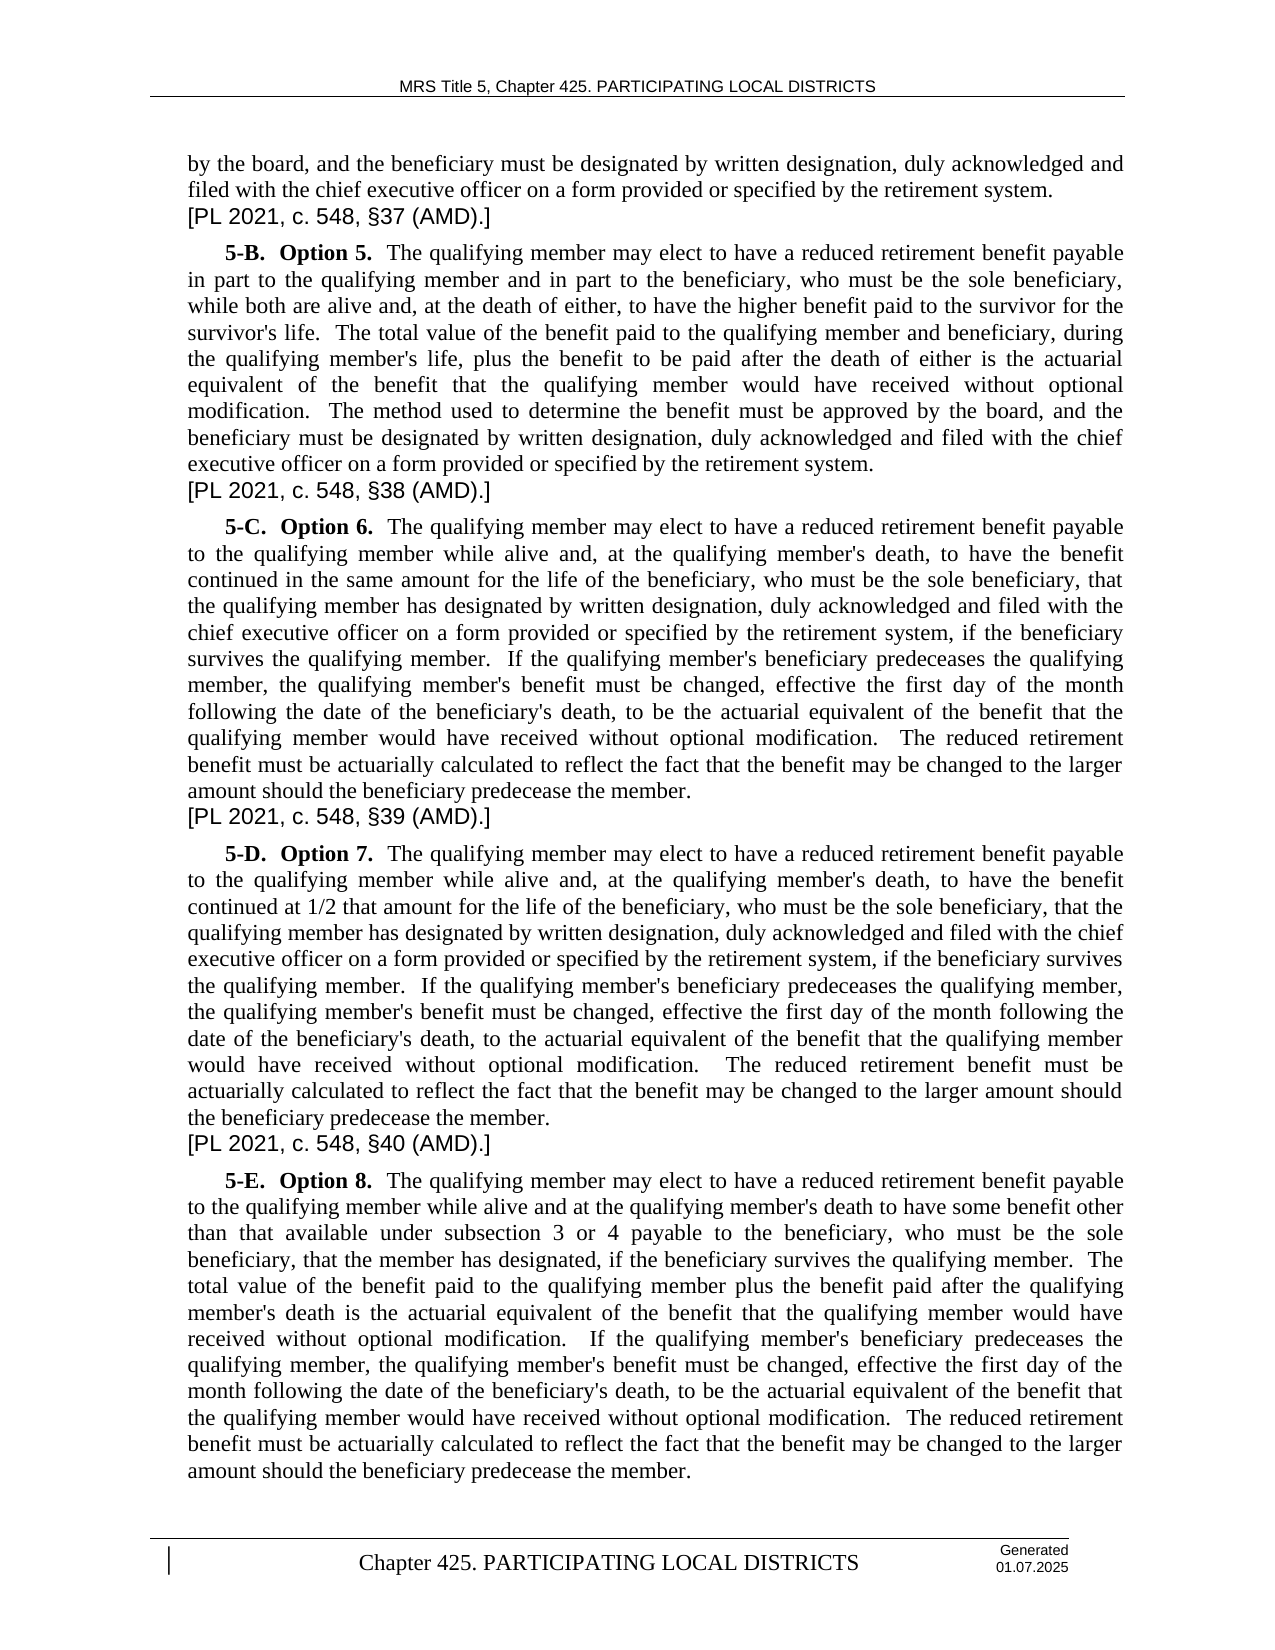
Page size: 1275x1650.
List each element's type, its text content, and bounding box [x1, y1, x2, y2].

text 5-D. Option 7. The qualifying member may elect to have a reduced retirement benefit payable to the qualifying member while alive and, at the qualifying member's death, to have the benefit continued at 1/2 that amount for the life of the beneficiary, who must be the sole beneficiary, that the qualifying member has designated by written designation, duly acknowledged and filed with the chief executive officer on a form provided or specified by the retirement system, if the beneficiary survives the qualifying member. If the qualifying member's beneficiary predeceases the qualifying member, the qualifying member's benefit must be changed, effective the first day of the month following the date of the beneficiary's death, to the actuarial equivalent of the benefit that the qualifying member would have received without optional modification. The reduced retirement benefit must be actuarially calculated to reflect the fact that the benefit may be changed to the larger amount should the beneficiary predecease the member. [187, 840, 1125, 1130]
text [PL 2021, c. 548, §40 (AMD).] [187, 1130, 1125, 1156]
text [PL 2021, c. 548, §38 (AMD).] [187, 477, 1125, 503]
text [187, 150, 1125, 203]
text [PL 2021, c. 548, §39 (AMD).] [187, 803, 1125, 830]
text [PL 2021, c. 548, §37 (AMD).] [187, 203, 1125, 229]
text 5-E. Option 8. The qualifying member may elect to have a reduced retirement benefit payable to the qualifying member while alive and at the qualifying member's death to have some benefit other than that available under subsection 3 or 4 payable to the beneficiary, who must be the sole beneficiary, that the member has designated, if the beneficiary survives the qualifying member. The total value of the benefit paid to the qualifying member plus the benefit paid after the qualifying member's death is the actuarial equivalent of the benefit that the qualifying member would have received without optional modification. If the qualifying member's beneficiary predeceases the qualifying member, the qualifying member's benefit must be changed, effective the first day of the month following the date of the beneficiary's death, to be the actuarial equivalent of the benefit that the qualifying member would have received without optional modification. The reduced retirement benefit must be actuarially calculated to reflect the fact that the benefit may be changed to the larger amount should the beneficiary predecease the member. [187, 1167, 1125, 1483]
text 5-C. Option 6. The qualifying member may elect to have a reduced retirement benefit payable to the qualifying member while alive and, at the qualifying member's death, to have the benefit continued in the same amount for the life of the beneficiary, who must be the sole beneficiary, that the qualifying member has designated by written designation, duly acknowledged and filed with the chief executive officer on a form provided or specified by the retirement system, if the beneficiary survives the qualifying member. If the qualifying member's beneficiary predeceases the qualifying member, the qualifying member's benefit must be changed, effective the first day of the month following the date of the beneficiary's death, to be the actuarial equivalent of the benefit that the qualifying member would have received without optional modification. The reduced retirement benefit must be actuarially calculated to reflect the fact that the benefit may be changed to the larger amount should the beneficiary predecease the member. [187, 513, 1125, 803]
text 5-B. Option 5. The qualifying member may elect to have a reduced retirement benefit payable in part to the qualifying member and in part to the beneficiary, who must be the sole beneficiary, while both are alive and, at the death of either, to have the higher benefit paid to the survivor for the survivor's life. The total value of the benefit paid to the qualifying member and beneficiary, during the qualifying member's life, plus the benefit to be paid after the death of either is the actuarial equivalent of the benefit that the qualifying member would have received without optional modification. The method used to determine the benefit must be approved by the board, and the beneficiary must be designated by written designation, duly acknowledged and filed with the chief executive officer on a form provided or specified by the retirement system. [187, 239, 1125, 477]
